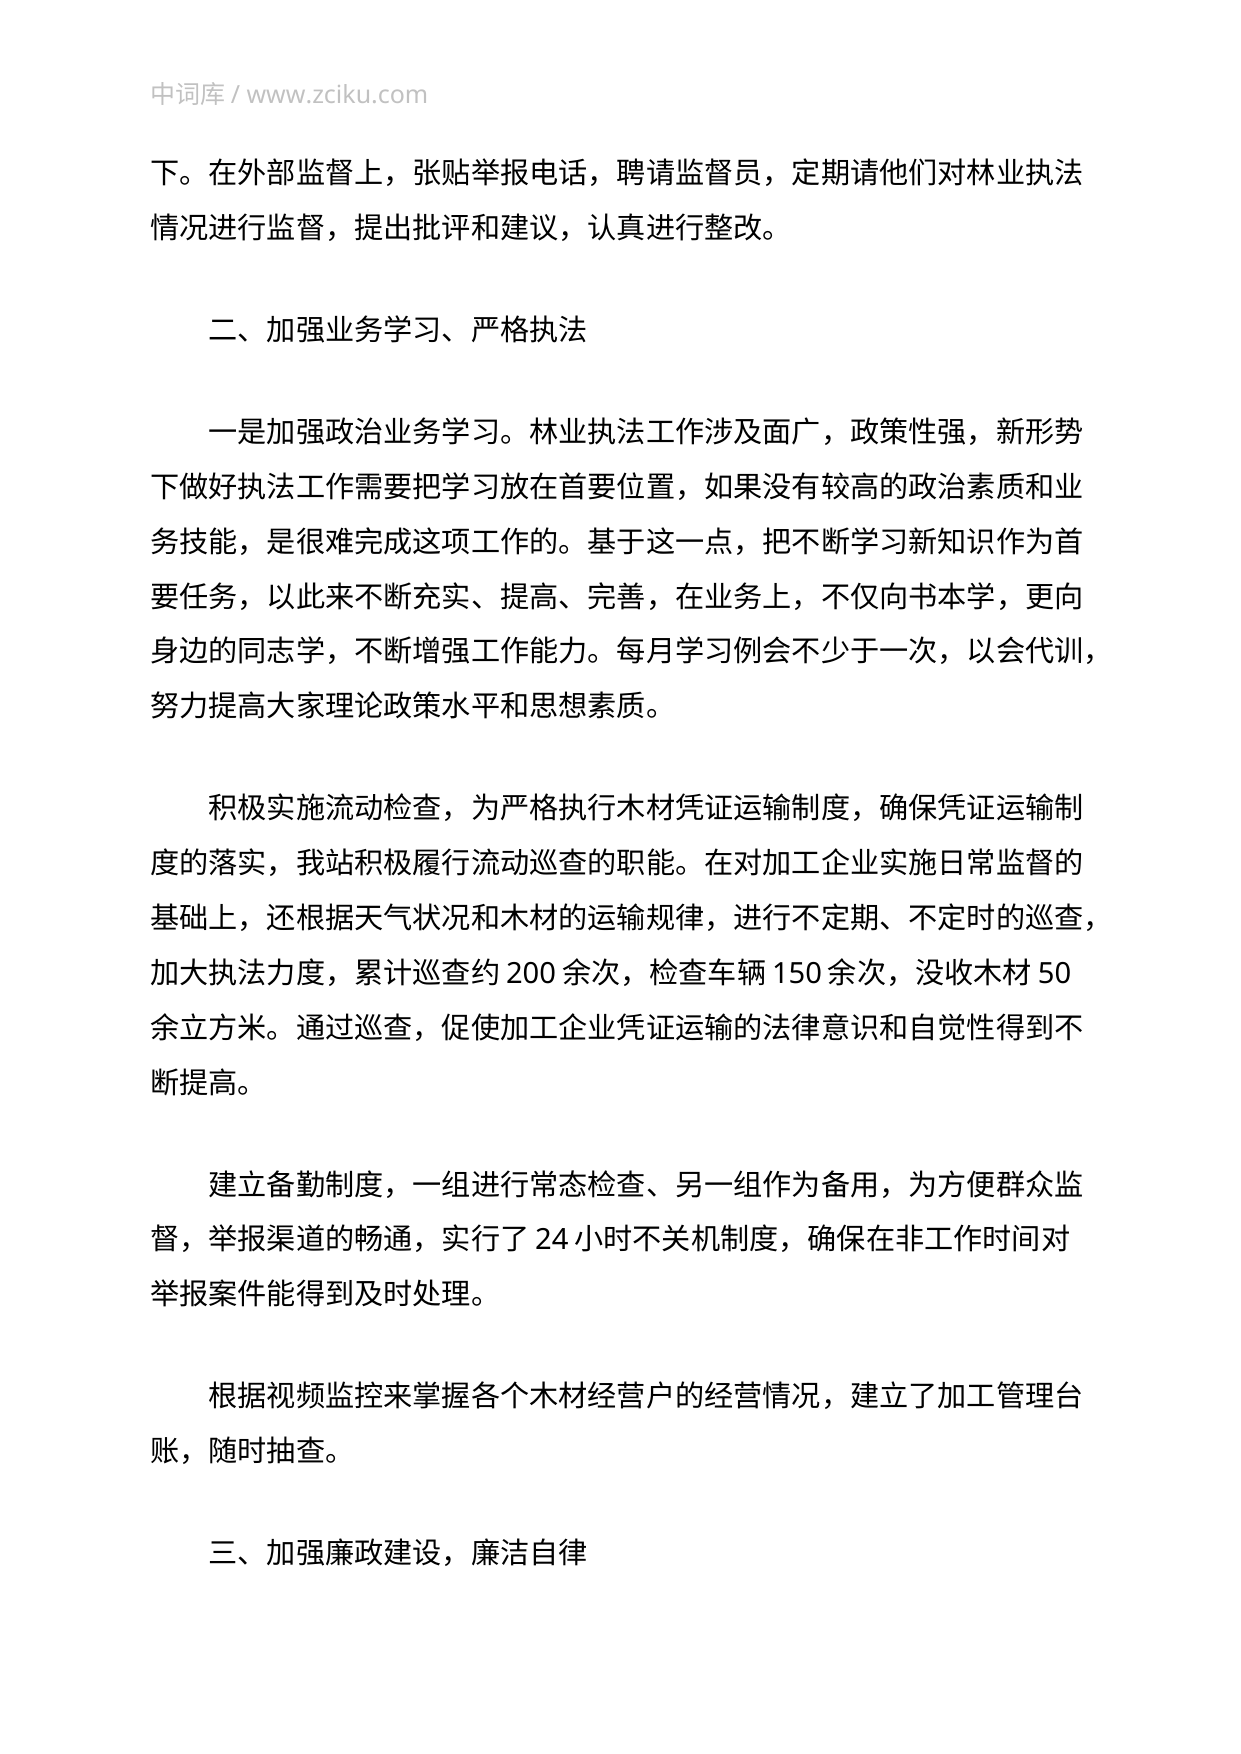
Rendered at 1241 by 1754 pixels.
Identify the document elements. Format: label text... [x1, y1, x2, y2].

text 一是加强政治业务学习。林业执法工作涉及面广，政策性强，新形势下做好执法工作需要把学习放在首要位置，如果没有较高的政治素质和业务技能，是很难完成这项工作的。基于这一点，把不断学习新知识作为首要任务，以此来不断充实、提高、完善，在业务上，不仅向书本学，更向身边的同志学，不断增强工作能力。每月学习例会不少于一次，以会代训，努力提高大家理论政策水平和思想素质。 [150, 408, 1090, 725]
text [150, 150, 1090, 247]
text 积极实施流动检查，为严格执行木材凭证运输制度，确保凭证运输制度的落实，我站积极履行流动巡查的职能。在对加工企业实施日常监督的基础上，还根据天气状况和木材的运输规律，进行不定期、不定时的巡查，加大执法力度，累计巡查约200余次，检查车辆150余次，没收木材50余立方米。通过巡查，促使加工企业凭证运输的法律意识和自觉性得到不断提高。 [150, 785, 1090, 1102]
text 二、加强业务学习、严格执法 [150, 307, 1090, 349]
text 根据视频监控来掌握各个木材经营户的经营情况，建立了加工管理台账，随时抽查。 [150, 1373, 1090, 1470]
text 三、加强廉政建设，廉洁自律 [150, 1529, 1090, 1572]
text 建立备勤制度，一组进行常态检查、另一组作为备用，为方便群众监督，举报渠道的畅通，实行了24小时不关机制度，确保在非工作时间对举报案件能得到及时处理。 [150, 1161, 1090, 1313]
